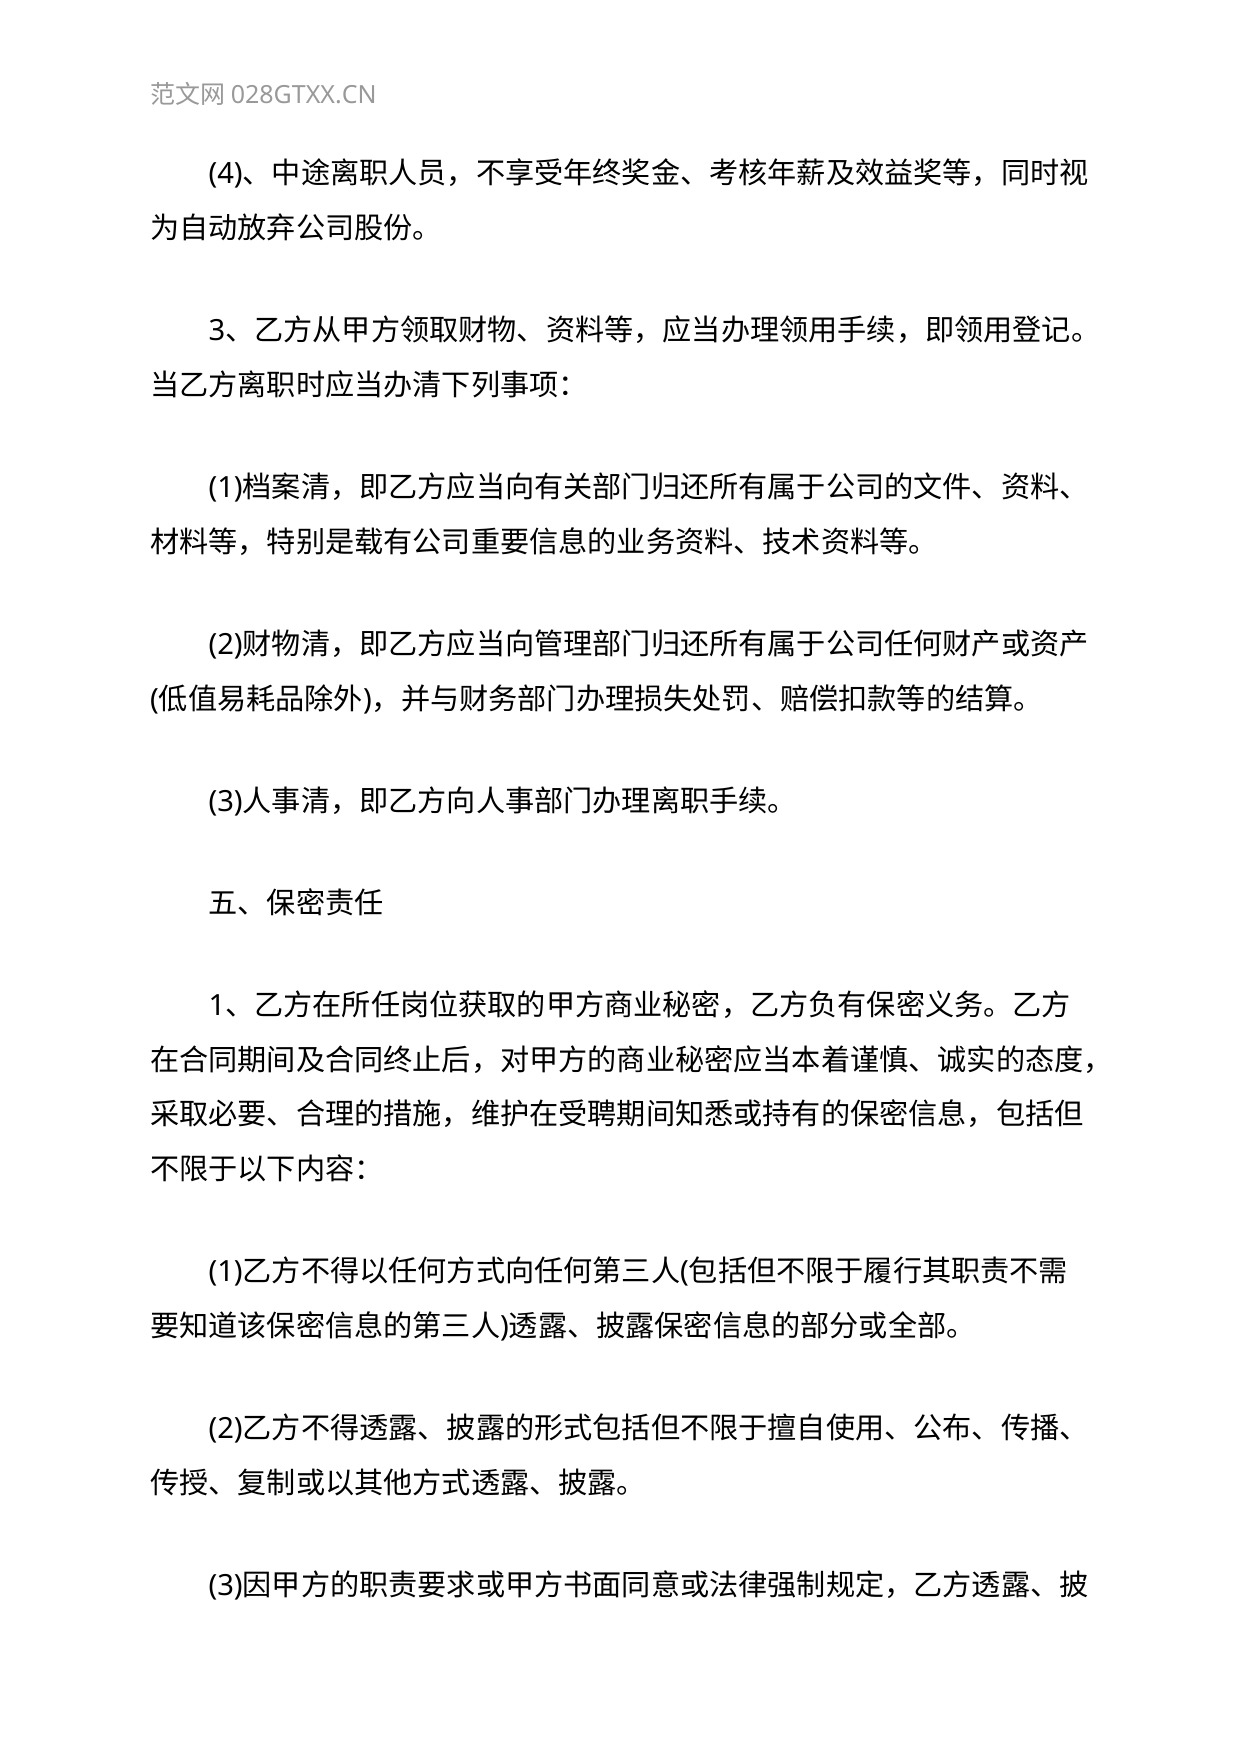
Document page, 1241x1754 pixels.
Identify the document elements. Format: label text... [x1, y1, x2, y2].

text (3)人事清，即乙方向人事部门办理离职手续。 [150, 777, 1090, 820]
text 3、乙方从甲方领取财物、资料等，应当办理领用手续，即领用登记。当乙方离职时应当办清下列事项： [150, 307, 1090, 404]
text 1、乙方在所任岗位获取的甲方商业秘密，乙方负有保密义务。乙方在合同期间及合同终止后，对甲方的商业秘密应当本着谨慎、诚实的态度，采取必要、合理的措施，维护在受聘期间知悉或持有的保密信息，包括但不限于以下内容： [150, 981, 1090, 1188]
text (1)乙方不得以任何方式向任何第三人(包括但不限于履行其职责不需要知道该保密信息的第三人)透露、披露保密信息的部分或全部。 [150, 1248, 1090, 1345]
text (1)档案清，即乙方应当向有关部门归还所有属于公司的文件、资料、材料等，特别是载有公司重要信息的业务资料、技术资料等。 [150, 463, 1090, 561]
text (2)财物清，即乙方应当向管理部门归还所有属于公司任何财产或资产(低值易耗品除外)，并与财务部门办理损失处罚、赔偿扣款等的结算。 [150, 620, 1090, 718]
text 五、保密责任 [150, 879, 1090, 922]
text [150, 1561, 1090, 1604]
text (4)、中途离职人员，不享受年终奖金、考核年薪及效益奖等，同时视为自动放弃公司股份。 [150, 150, 1090, 247]
text (2)乙方不得透露、披露的形式包括但不限于擅自使用、公布、传播、传授、复制或以其他方式透露、披露。 [150, 1404, 1090, 1502]
